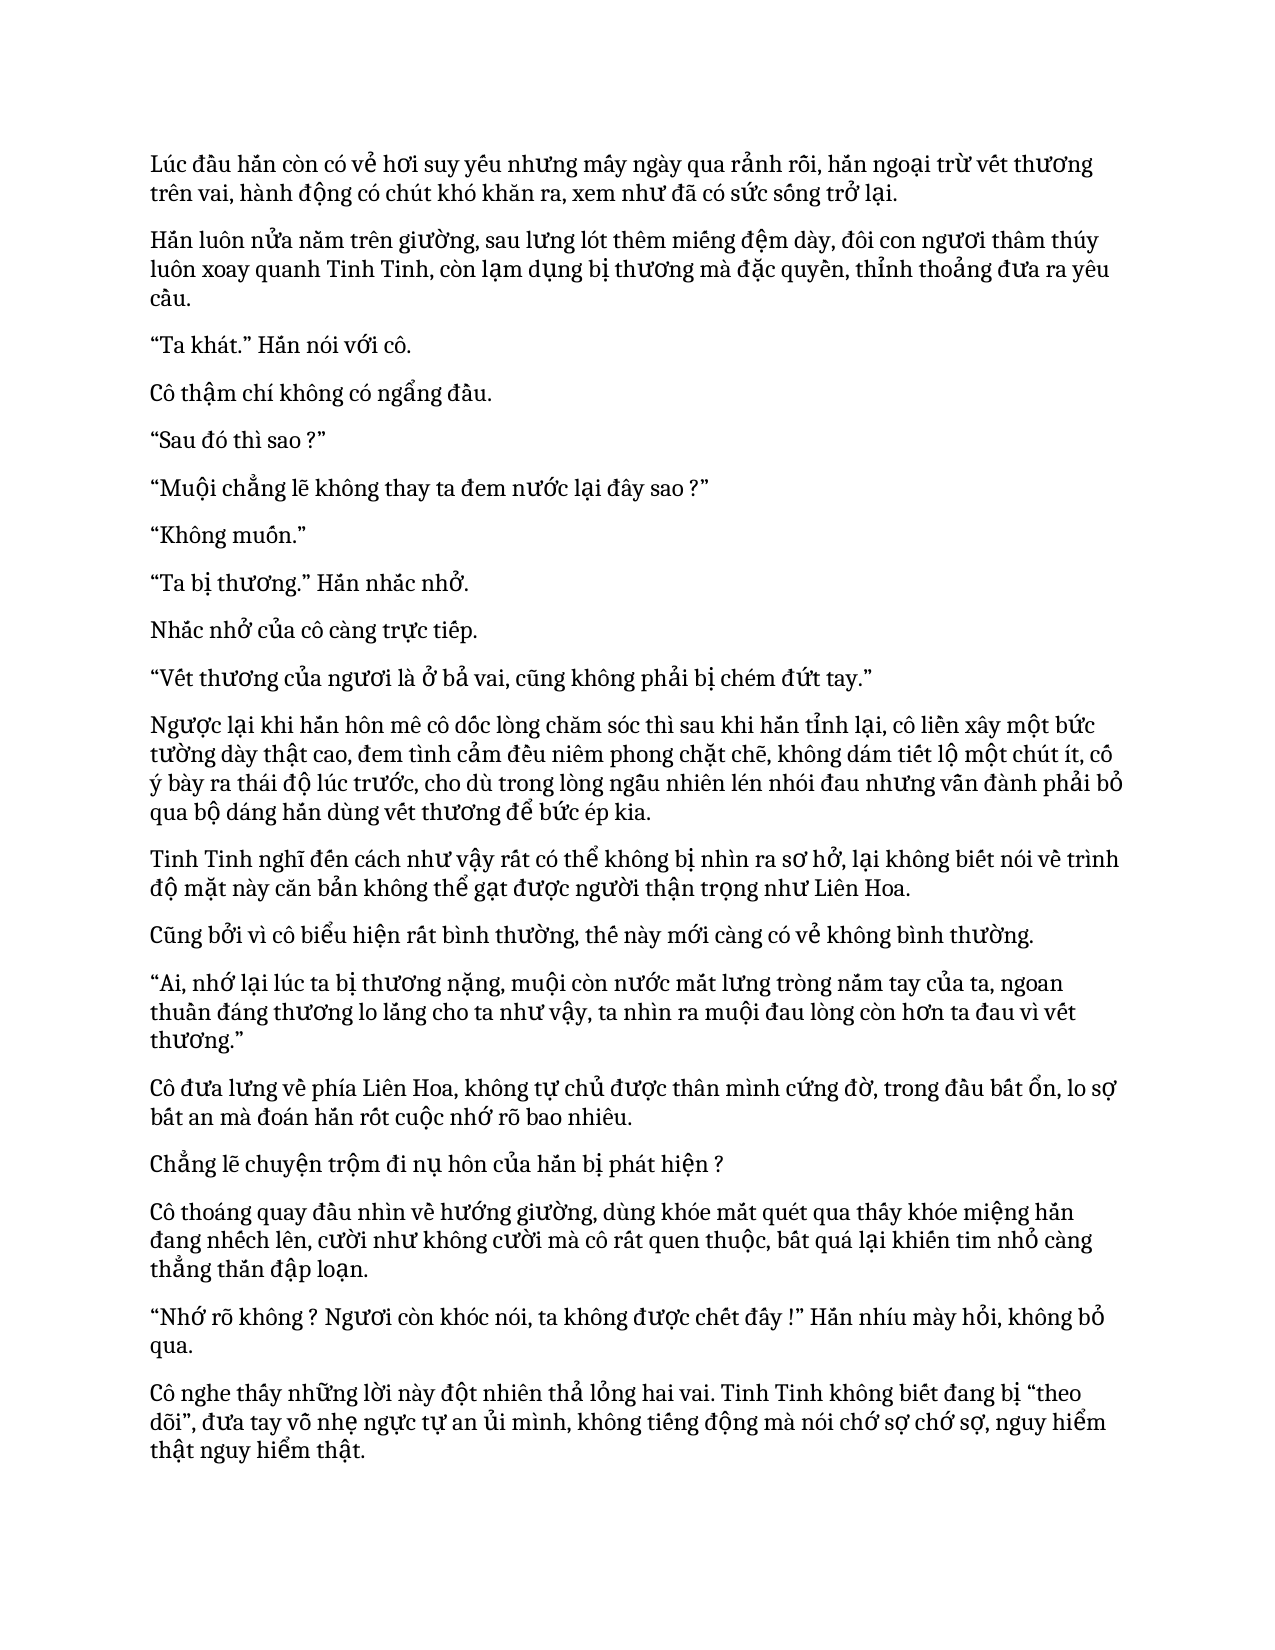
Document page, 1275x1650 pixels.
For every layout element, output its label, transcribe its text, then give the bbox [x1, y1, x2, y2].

text “Ta bị thương.” Hắn nhắc nhở. [150, 569, 1125, 597]
text Cô thoáng quay đầu nhìn về hướng giường, dùng khóe mắt quét qua thấy khóe miệng hắn đang nhếch lên, cười như không cười mà cô rất quen thuộc, bất quá lại khiến tim nhỏ càng thẳng thắn đập loạn. [150, 1197, 1125, 1284]
text Hắn luôn nửa nằm trên giường, sau lưng lót thêm miếng đệm dày, đôi con ngươi thâm thúy luôn xoay quanh Tinh Tinh, còn lạm dụng bị thương mà đặc quyền, thỉnh thoảng đưa ra yêu cầu. [150, 226, 1125, 312]
text Cô nghe thấy những lời này đột nhiên thả lỏng hai vai. Tinh Tinh không biết đang bị “theo dõi”, đưa tay vỗ nhẹ ngực tự an ủi mình, không tiếng động mà nói chớ sợ chớ sợ, nguy hiểm thật nguy hiểm thật. [150, 1379, 1125, 1465]
text “Không muốn.” [150, 521, 1125, 550]
text “Ta khát.” Hắn nói với cô. [150, 331, 1125, 360]
text Lúc đầu hắn còn có vẻ hơi suy yếu nhưng mấy ngày qua rảnh rỗi, hắn ngoại trừ vết thương trên vai, hành động có chút khó khăn ra, xem như đã có sức sống trở lại. [150, 150, 1125, 207]
text “Ai, nhớ lại lúc ta bị thương nặng, muội còn nước mắt lưng tròng nắm tay của ta, ngoan thuần đáng thương lo lắng cho ta như vậy, ta nhìn ra muội đau lòng còn hơn ta đau vì vết thương.” [150, 969, 1125, 1055]
text Cô đưa lưng về phía Liên Hoa, không tự chủ được thân mình cứng đờ, trong đầu bất ổn, lo sợ bất an mà đoán hắn rốt cuộc nhớ rõ bao nhiêu. [150, 1074, 1125, 1131]
text Ngược lại khi hắn hôn mê cô dốc lòng chăm sóc thì sau khi hắn tỉnh lại, cô liền xây một bức tường dày thật cao, đem tình cảm đều niêm phong chặt chẽ, không dám tiết lộ một chút ít, cố ý bày ra thái độ lúc trước, cho dù trong lòng ngẫu nhiên lén nhói đau nhưng vẫn đành phải bỏ qua bộ dáng hắn dùng vết thương để bức ép kia. [150, 711, 1125, 826]
text “Sau đó thì sao ?” [150, 426, 1125, 455]
text Chẳng lẽ chuyện trộm đi nụ hôn của hắn bị phát hiện ? [150, 1150, 1125, 1179]
text “Vết thương của ngươi là ở bả vai, cũng không phải bị chém đứt tay.” [150, 664, 1125, 692]
text Tinh Tinh nghĩ đến cách như vậy rất có thể không bị nhìn ra sơ hở, lại không biết nói về trình độ mặt này căn bản không thể gạt được người thận trọng như Liên Hoa. [150, 845, 1125, 902]
text “Muội chẳng lẽ không thay ta đem nước lại đây sao ?” [150, 474, 1125, 502]
text Cô thậm chí không có ngẩng đầu. [150, 379, 1125, 407]
text Cũng bởi vì cô biểu hiện rất bình thường, thế này mới càng có vẻ không bình thường. [150, 921, 1125, 950]
text Nhắc nhở của cô càng trực tiếp. [150, 616, 1125, 645]
text “Nhớ rõ không ? Ngươi còn khóc nói, ta không được chết đấy !” Hắn nhíu mày hỏi, không bỏ qua. [150, 1302, 1125, 1360]
